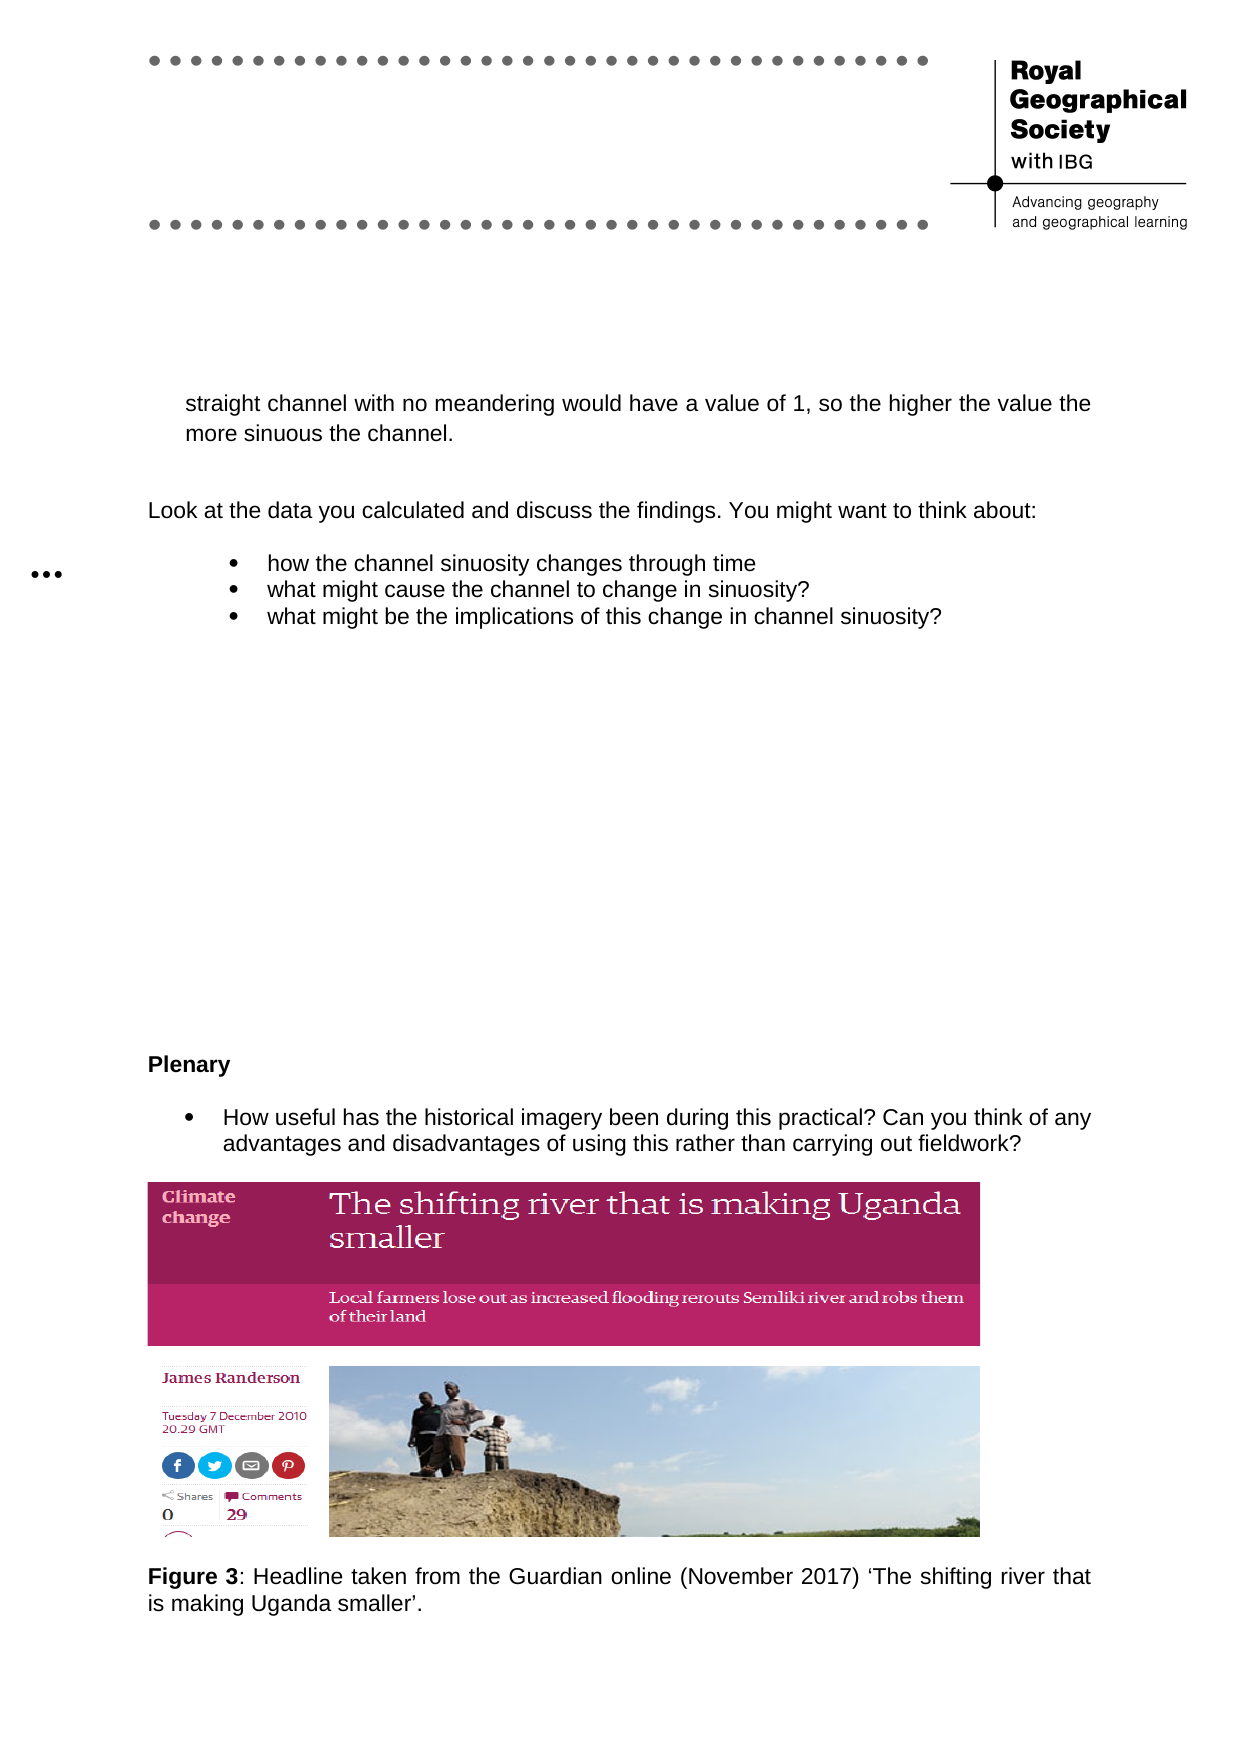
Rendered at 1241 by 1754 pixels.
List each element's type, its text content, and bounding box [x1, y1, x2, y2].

picture [145, 215, 935, 232]
text Figure 3: Headline taken from the Guardian online (November 2017) ‘The shifting river that is making Uganda smaller’. [148, 1563, 1092, 1616]
picture [946, 54, 1190, 233]
list what might be the implications of this change in channel sinuosity? [229, 603, 1092, 629]
text Look at the data you calculated and discuss the findings. You might want to think about: [148, 497, 1092, 524]
picture [147, 1182, 981, 1537]
text Plenary [148, 1051, 1092, 1077]
picture [28, 568, 64, 580]
list how the channel sinuosity changes through time [229, 550, 1092, 576]
list How useful has the historical imagery been during this practical? Can you think of any advantages and disadvantages of using this rather than carrying out fieldwork? [185, 1103, 1092, 1156]
list what might cause the channel to change in sinuosity? [229, 576, 1092, 603]
picture [145, 51, 935, 68]
